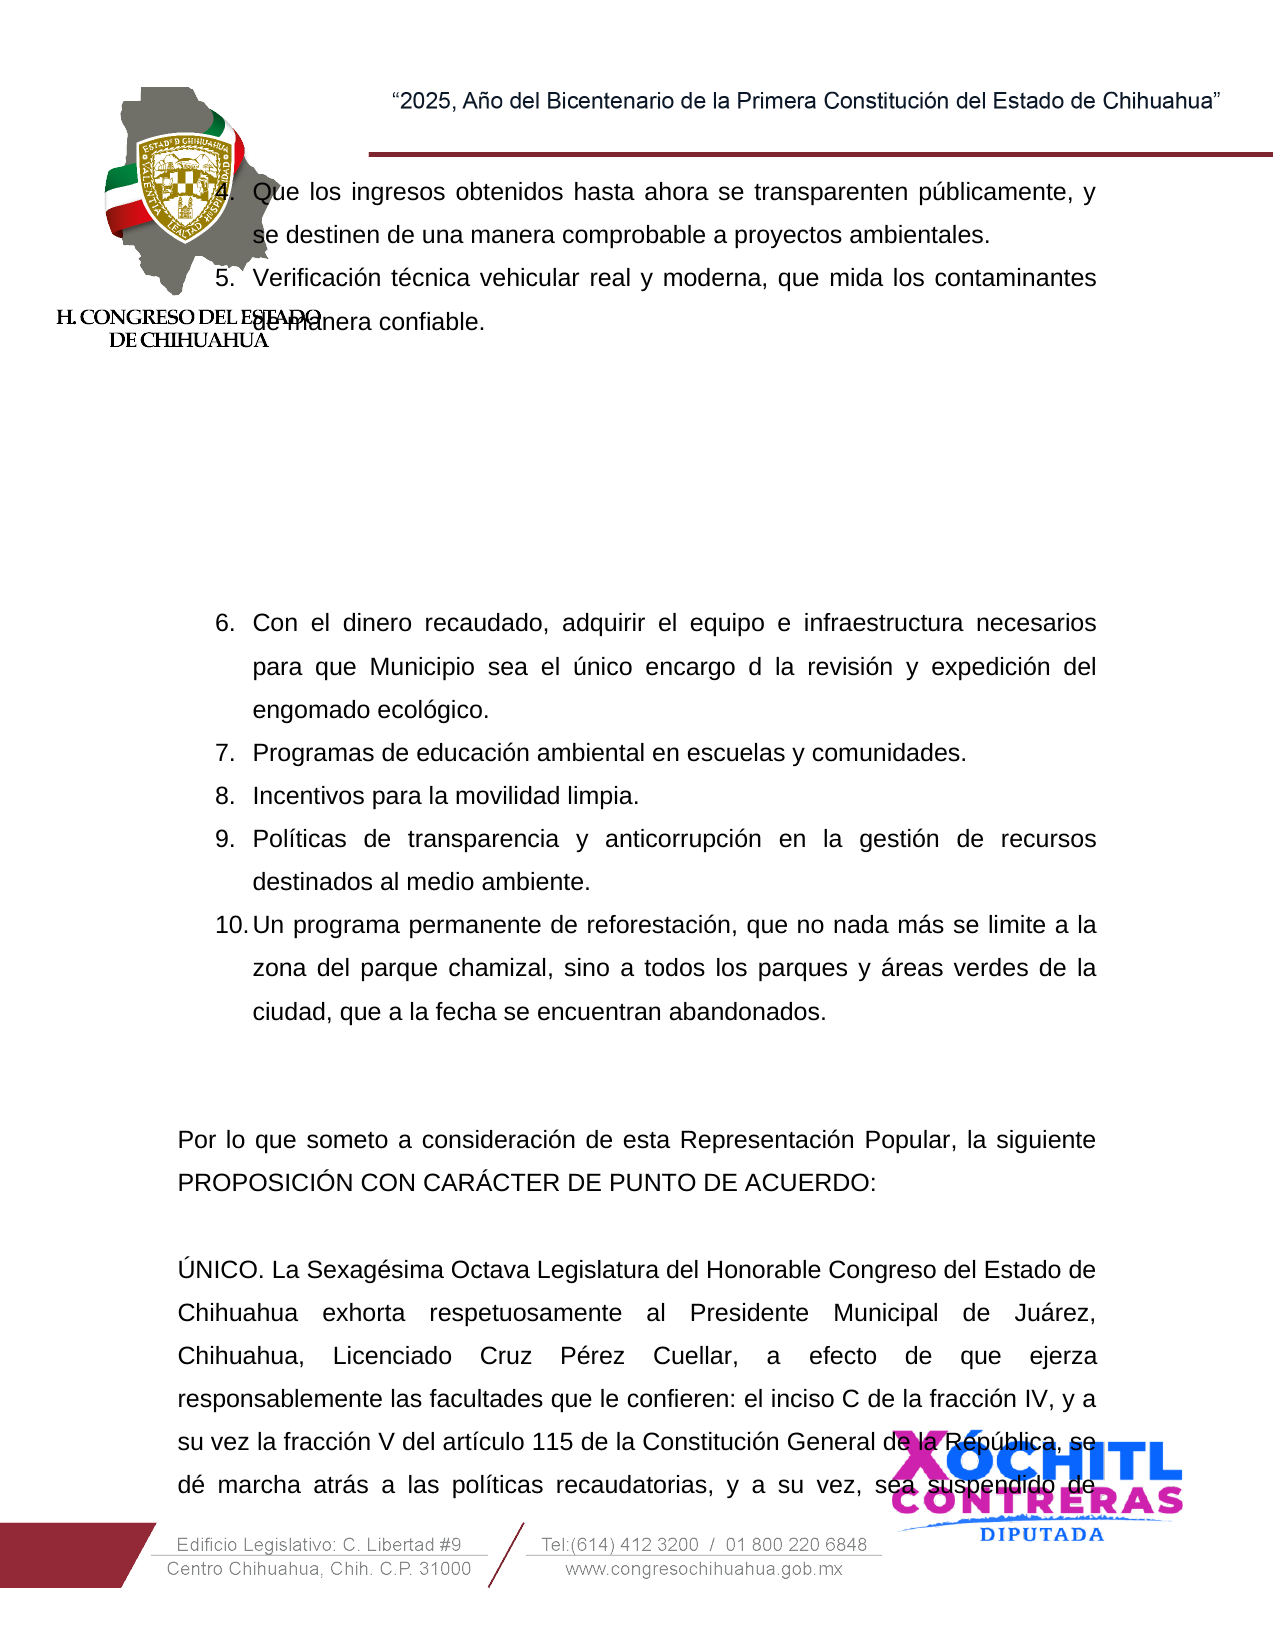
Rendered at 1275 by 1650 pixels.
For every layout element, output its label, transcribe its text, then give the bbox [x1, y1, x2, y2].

list Incentivos para la movilidad limpia. [215, 781, 1098, 810]
text Por lo que someto a consideración de esta Representación Popular, la siguiente PROPOSICIÓN CON CARÁCTER DE PUNTO DE ACUERDO: [177, 1125, 1098, 1197]
picture [0, 0, 1273, 1650]
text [177, 1254, 1098, 1499]
list Políticas de transparencia y anticorrupción en la gestión de recursos destinados al medio ambiente. [215, 824, 1098, 896]
list Verificación técnica vehicular real y moderna, que mida los contaminantes de manera confiable. [215, 263, 1098, 335]
list Programas de educación ambiental en escuelas y comunidades. [215, 738, 1098, 767]
list Con el dinero recaudado, adquirir el equipo e infraestructura necesarios para que Municipio sea el único encargo d la revisión y expedición del engomado ecológico. [215, 608, 1098, 723]
list Que los ingresos obtenidos hasta ahora se transparenten públicamente, y se destinen de una manera comprobable a proyectos ambientales. [215, 177, 1098, 249]
list Un programa permanente de reforestación, que no nada más se limite a la zona del parque chamizal, sino a todos los parques y áreas verdes de la ciudad, que a la fecha se encuentran abandonados. [215, 910, 1098, 1025]
